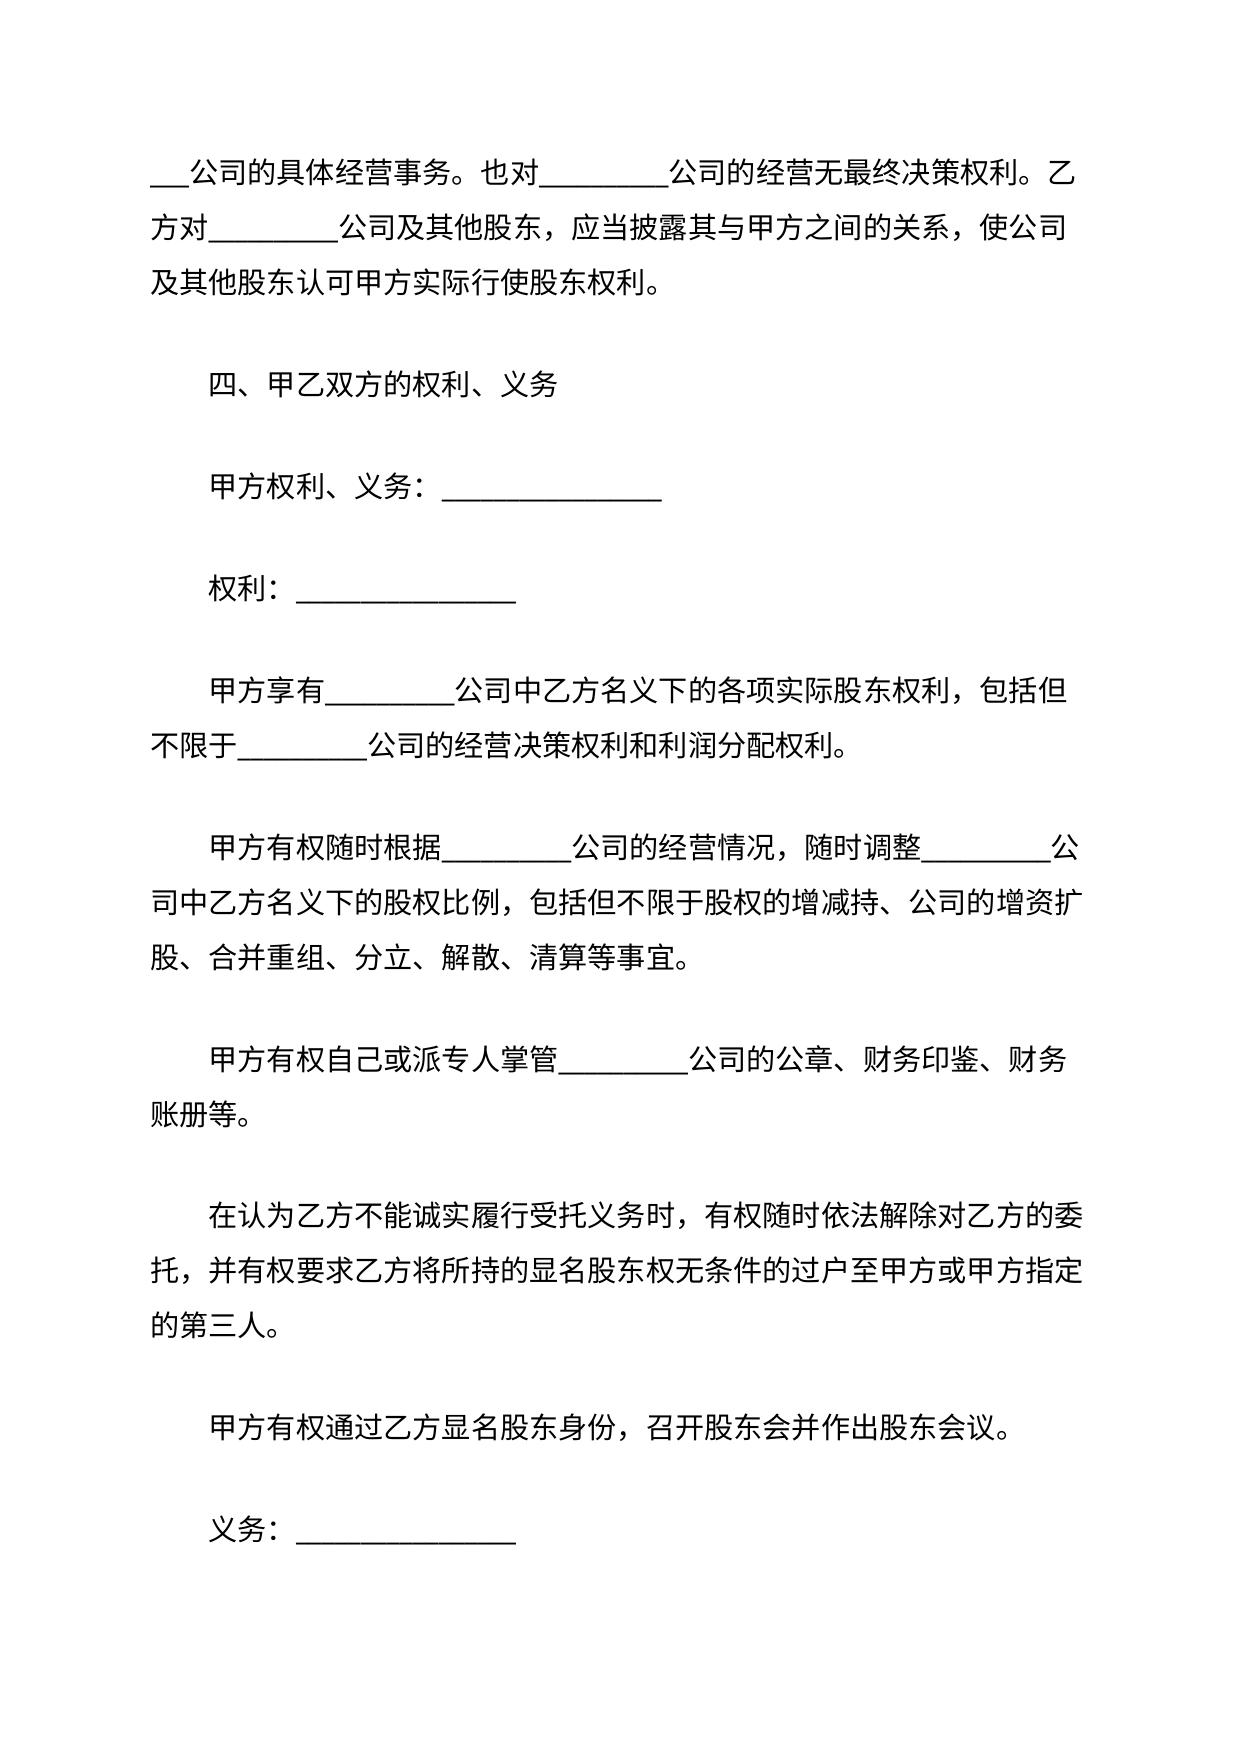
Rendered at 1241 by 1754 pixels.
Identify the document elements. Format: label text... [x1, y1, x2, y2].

text 甲方有权随时根据__________公司的经营情况，随时调整__________公司中乙方名义下的股权比例，包括但不限于股权的增减持、公司的增资扩股、合并重组、分立、解散、清算等事宜。 [150, 824, 1090, 977]
text 四、甲乙双方的权利、义务 [150, 362, 1090, 404]
text 义务：_________________ [150, 1506, 1090, 1549]
text 甲方有权自己或派专人掌管__________公司的公章、财务印鉴、财务账册等。 [150, 1036, 1090, 1133]
text 甲方享有__________公司中乙方名义下的各项实际股东权利，包括但不限于__________公司的经营决策权利和利润分配权利。 [150, 667, 1090, 765]
text 在认为乙方不能诚实履行受托义务时，有权随时依法解除对乙方的委托，并有权要求乙方将所持的显名股东权无条件的过户至甲方或甲方指定的第三人。 [150, 1193, 1090, 1345]
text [150, 150, 1090, 302]
text 权利：_________________ [150, 566, 1090, 608]
text 甲方权利、义务：_________________ [150, 463, 1090, 506]
text 甲方有权通过乙方显名股东身份，召开股东会并作出股东会议。 [150, 1404, 1090, 1447]
